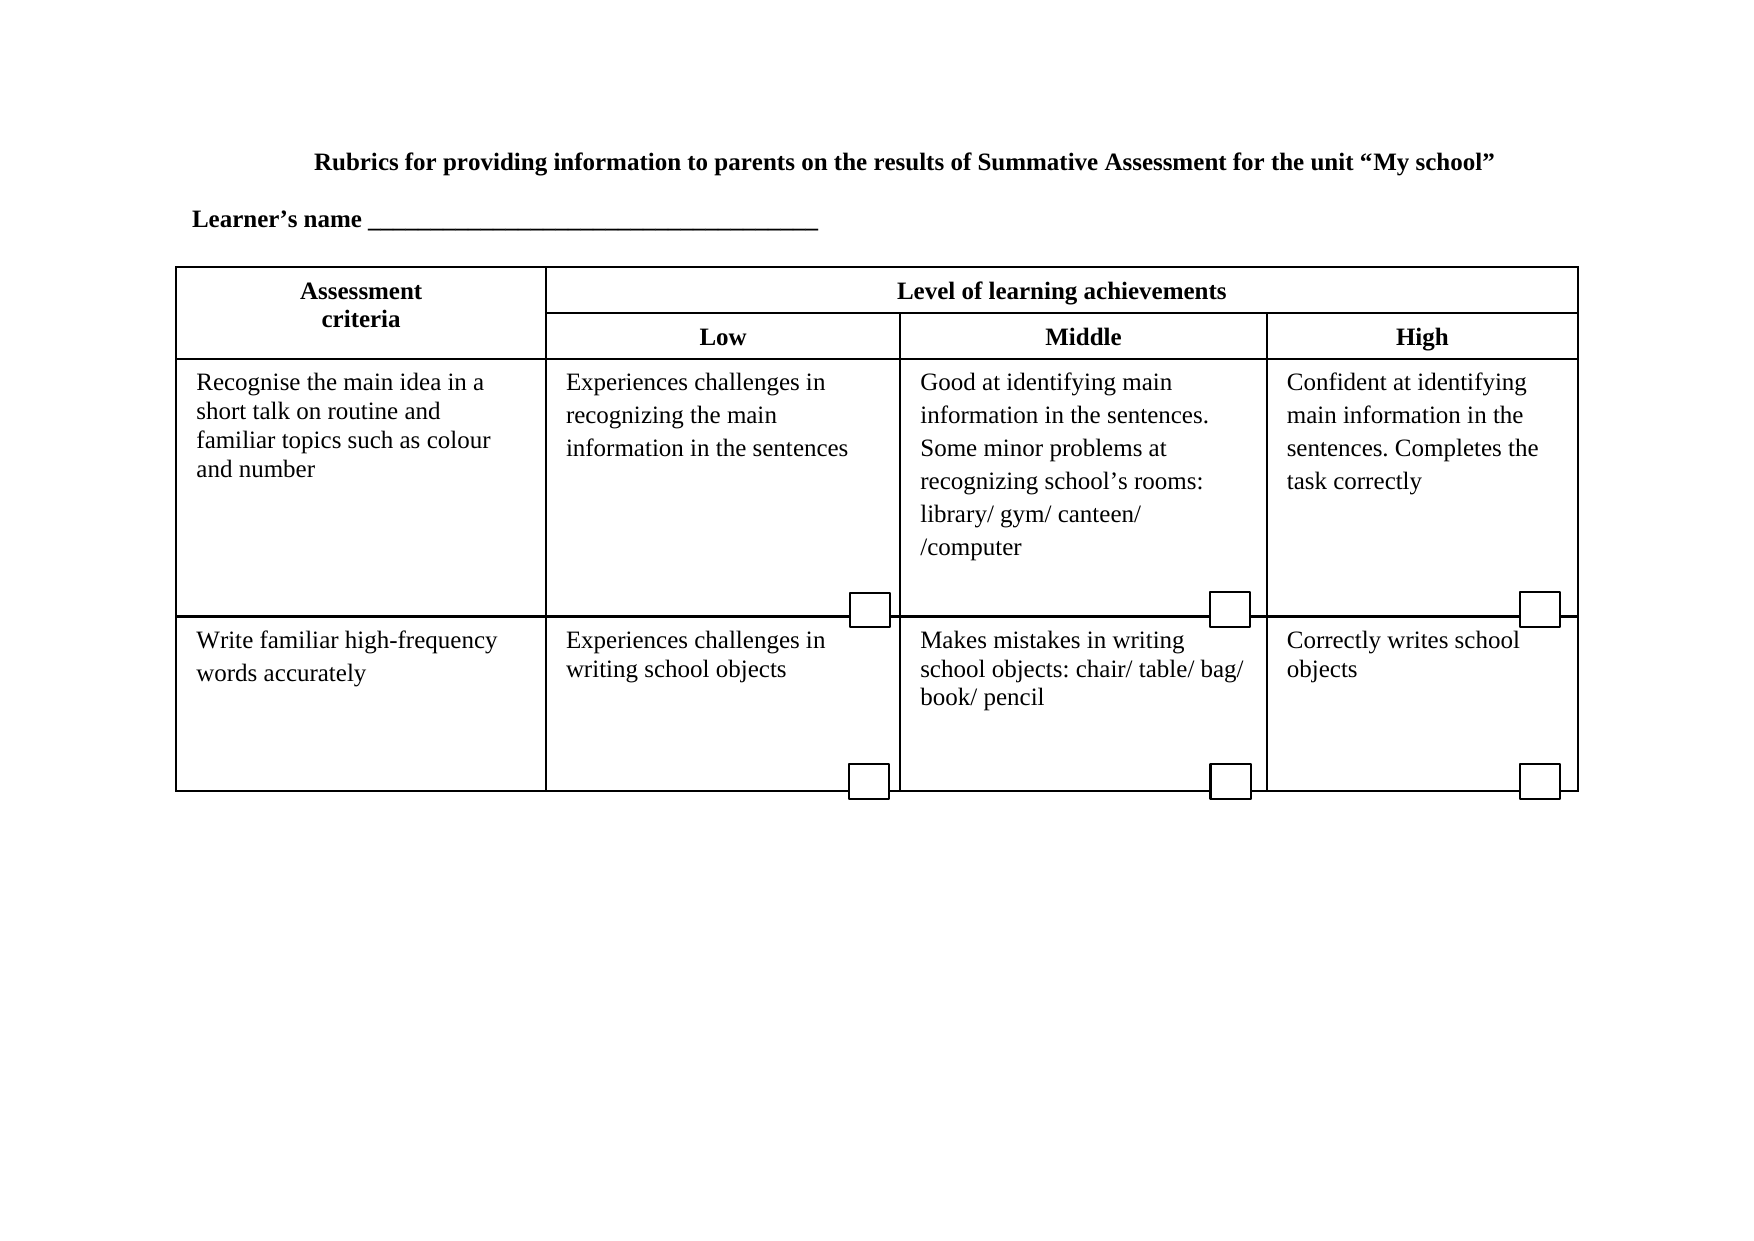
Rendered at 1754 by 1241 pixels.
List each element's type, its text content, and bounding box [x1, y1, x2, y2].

table_cell Makes mistakes in writing school objects: chair/ table/ bag/ book/ pencil [901, 618, 1266, 790]
table_cell Good at identifying main information in the sentences. Some minor problems at recognizing school’s rooms: library/ gym/ canteen/ /computer [901, 360, 1266, 615]
text Rubrics for providing information to parents on the results of Summative Assessment for the unit “My school” [148, 147, 1636, 176]
table_cell Write familiar high-frequency words accurately [177, 618, 545, 790]
text Learner’s name ____________________________________ [148, 204, 1636, 233]
table_cell Middle [901, 314, 1266, 358]
table_header Level of learning achievements [547, 268, 1577, 312]
table_cell Confident at identifying main information in the sentences. Completes the task correctly [1268, 360, 1577, 615]
table_cell Experiences challenges in writing school objects [547, 618, 899, 790]
table_cell Correctly writes school objects [1268, 618, 1577, 790]
table_cell Low [547, 314, 899, 358]
table_header Assessment criteria [177, 268, 545, 358]
table_cell Experiences challenges in recognizing the main information in the sentences [547, 360, 899, 615]
table_cell Recognise the main idea in a short talk on routine and familiar topics such as colour and number [177, 360, 545, 615]
table_cell High [1268, 314, 1577, 358]
